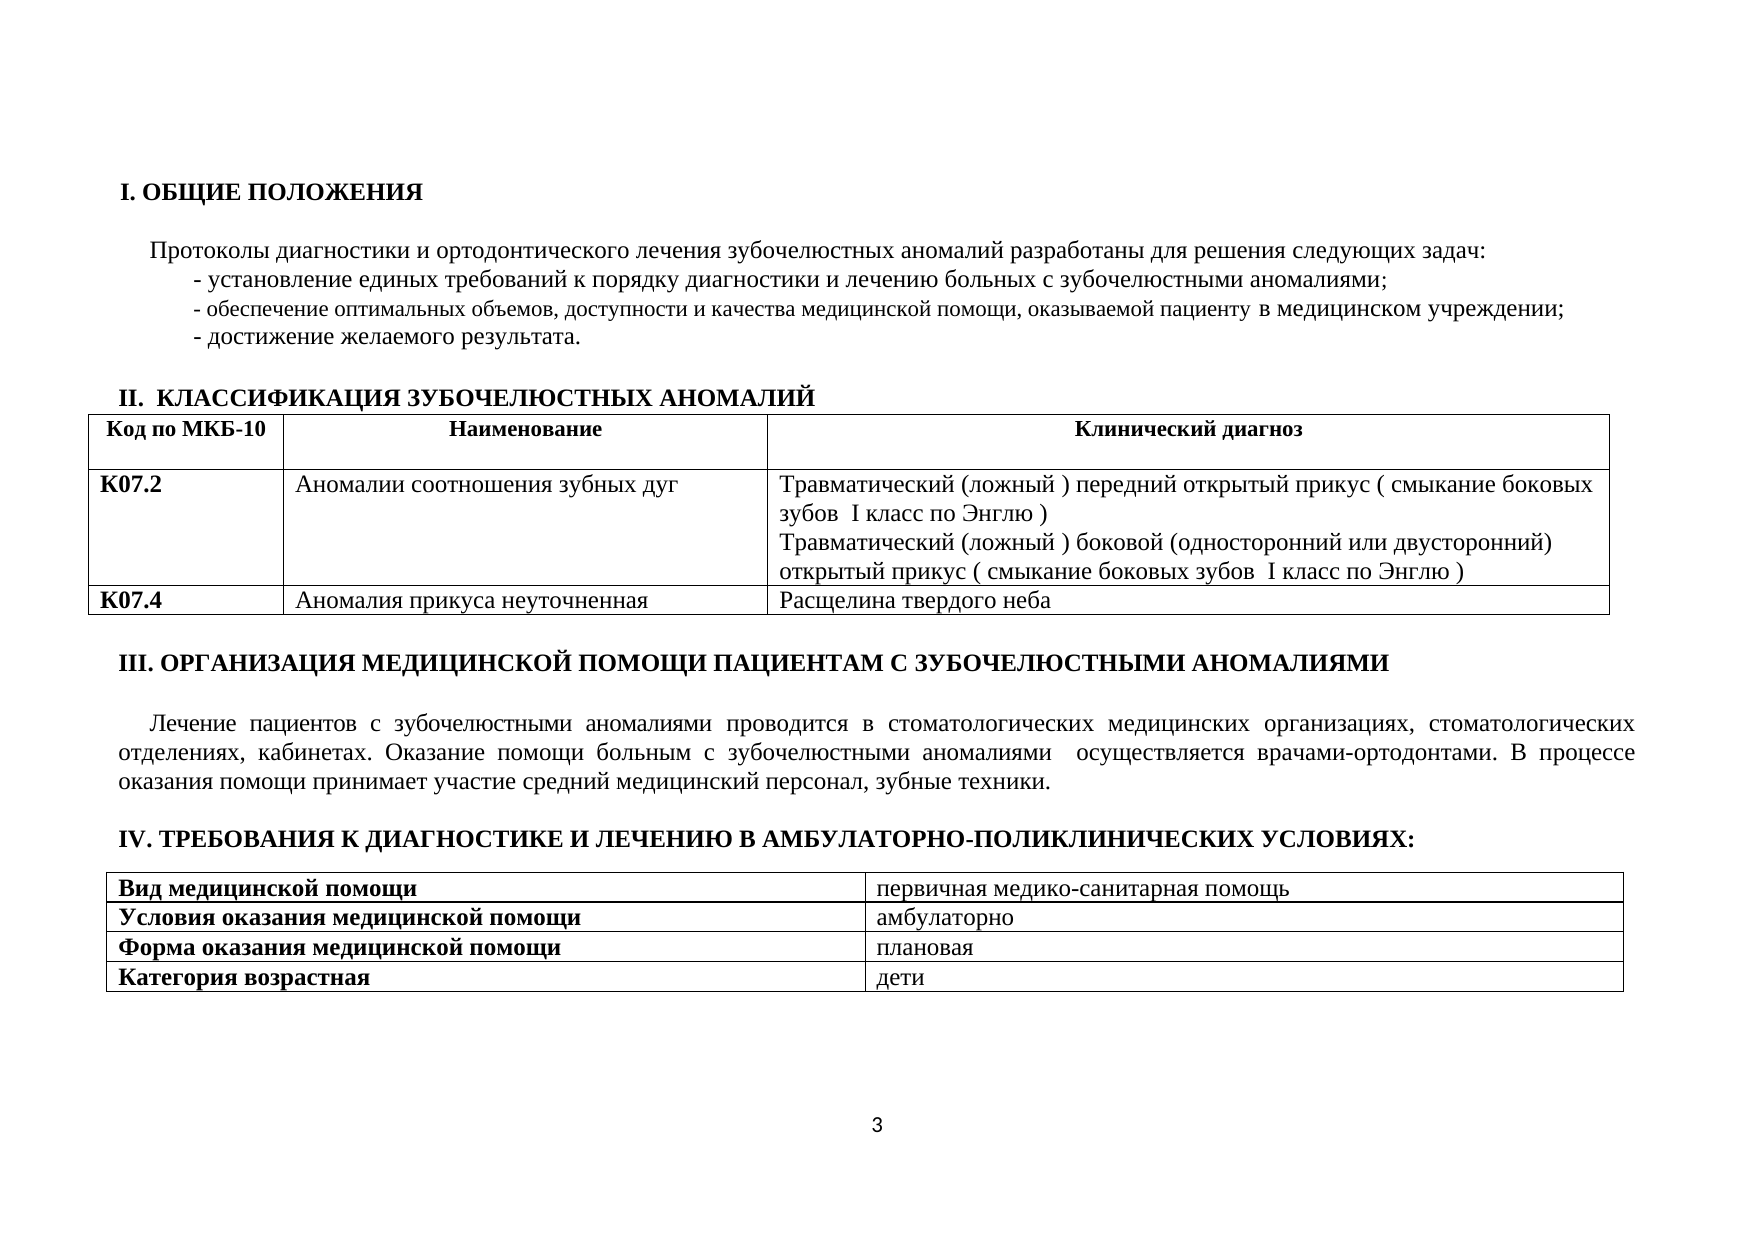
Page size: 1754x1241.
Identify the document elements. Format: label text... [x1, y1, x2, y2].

table_cell Аномалии соотношения зубных дуг [284, 470, 767, 584]
text Протоколы диагностики и ортодонтического лечения зубочелюстных аномалий разработаны для решения следующих задач: [118, 235, 1636, 264]
subtitle II. КЛАССИФИКАЦИЯ ЗУБОЧЕЛЮСТНЫХ АНОМАЛИЙ [118, 383, 1636, 412]
table_cell дети [866, 962, 1623, 991]
table_cell Травматический (ложный ) передний открытый прикус ( смыкание боковых зубов I класс по Энглю ) Травматический (ложный ) боковой (односторонний или двусторонний) открытый прикус ( смыкание боковых зубов I класс по Энглю ) [768, 470, 1609, 584]
table_header первичная медико-санитарная помощь [866, 873, 1623, 901]
table_cell К07.4 [89, 586, 283, 614]
text - установление единых требований к порядку диагностики и лечению больных с зубочелюстными аномалиями; - обеспечение оптимальных объемов, доступности и качества медицинской помощи, оказываемой пациенту в медицинском учреждении; [193, 264, 1636, 321]
table_header Вид медицинской помощи [107, 873, 865, 901]
table_header Код по МКБ-10 [89, 415, 283, 468]
subtitle III. ОРГАНИЗАЦИЯ МЕДИЦИНСКОЙ ПОМОЩИ ПАЦИЕНТАМ С ЗУБОЧЕЛЮСТНЫМИ АНОМАЛИЯМИ [118, 648, 1636, 677]
subtitle I. ОБЩИЕ ПОЛОЖЕНИЯ [120, 177, 1634, 206]
text - достижение желаемого результата. [193, 321, 1636, 350]
table_cell амбулаторно [866, 903, 1623, 931]
table_header Наименование [284, 415, 767, 468]
table_cell Форма оказания медицинской помощи [107, 932, 865, 961]
table_cell плановая [866, 932, 1623, 961]
table_cell Аномалия прикуса неуточненная [284, 586, 767, 614]
text Лечение пациентов с зубочелюстными аномалиями проводится в стоматологических медицинских организациях, стоматологических отделениях, кабинетах. Оказание помощи больным с зубочелюстными аномалиями осуществляется врачами-ортодонтами. В процессе оказания помощи принимает участие средний медицинский персонал, зубные техники. [118, 708, 1636, 795]
table_cell Категория возрастная [107, 962, 865, 991]
text IV. ТРЕБОВАНИЯ К ДИАГНОСТИКЕ И ЛЕЧЕНИЮ В АМБУЛАТОРНО-ПОЛИКЛИНИЧЕСКИХ УСЛОВИЯХ: [118, 824, 1636, 853]
table_cell Расщелина твердого неба [768, 586, 1609, 614]
table_cell К07.2 [89, 470, 283, 584]
table_header Клинический диагноз [768, 415, 1609, 468]
table_cell Условия оказания медицинской помощи [107, 903, 865, 931]
